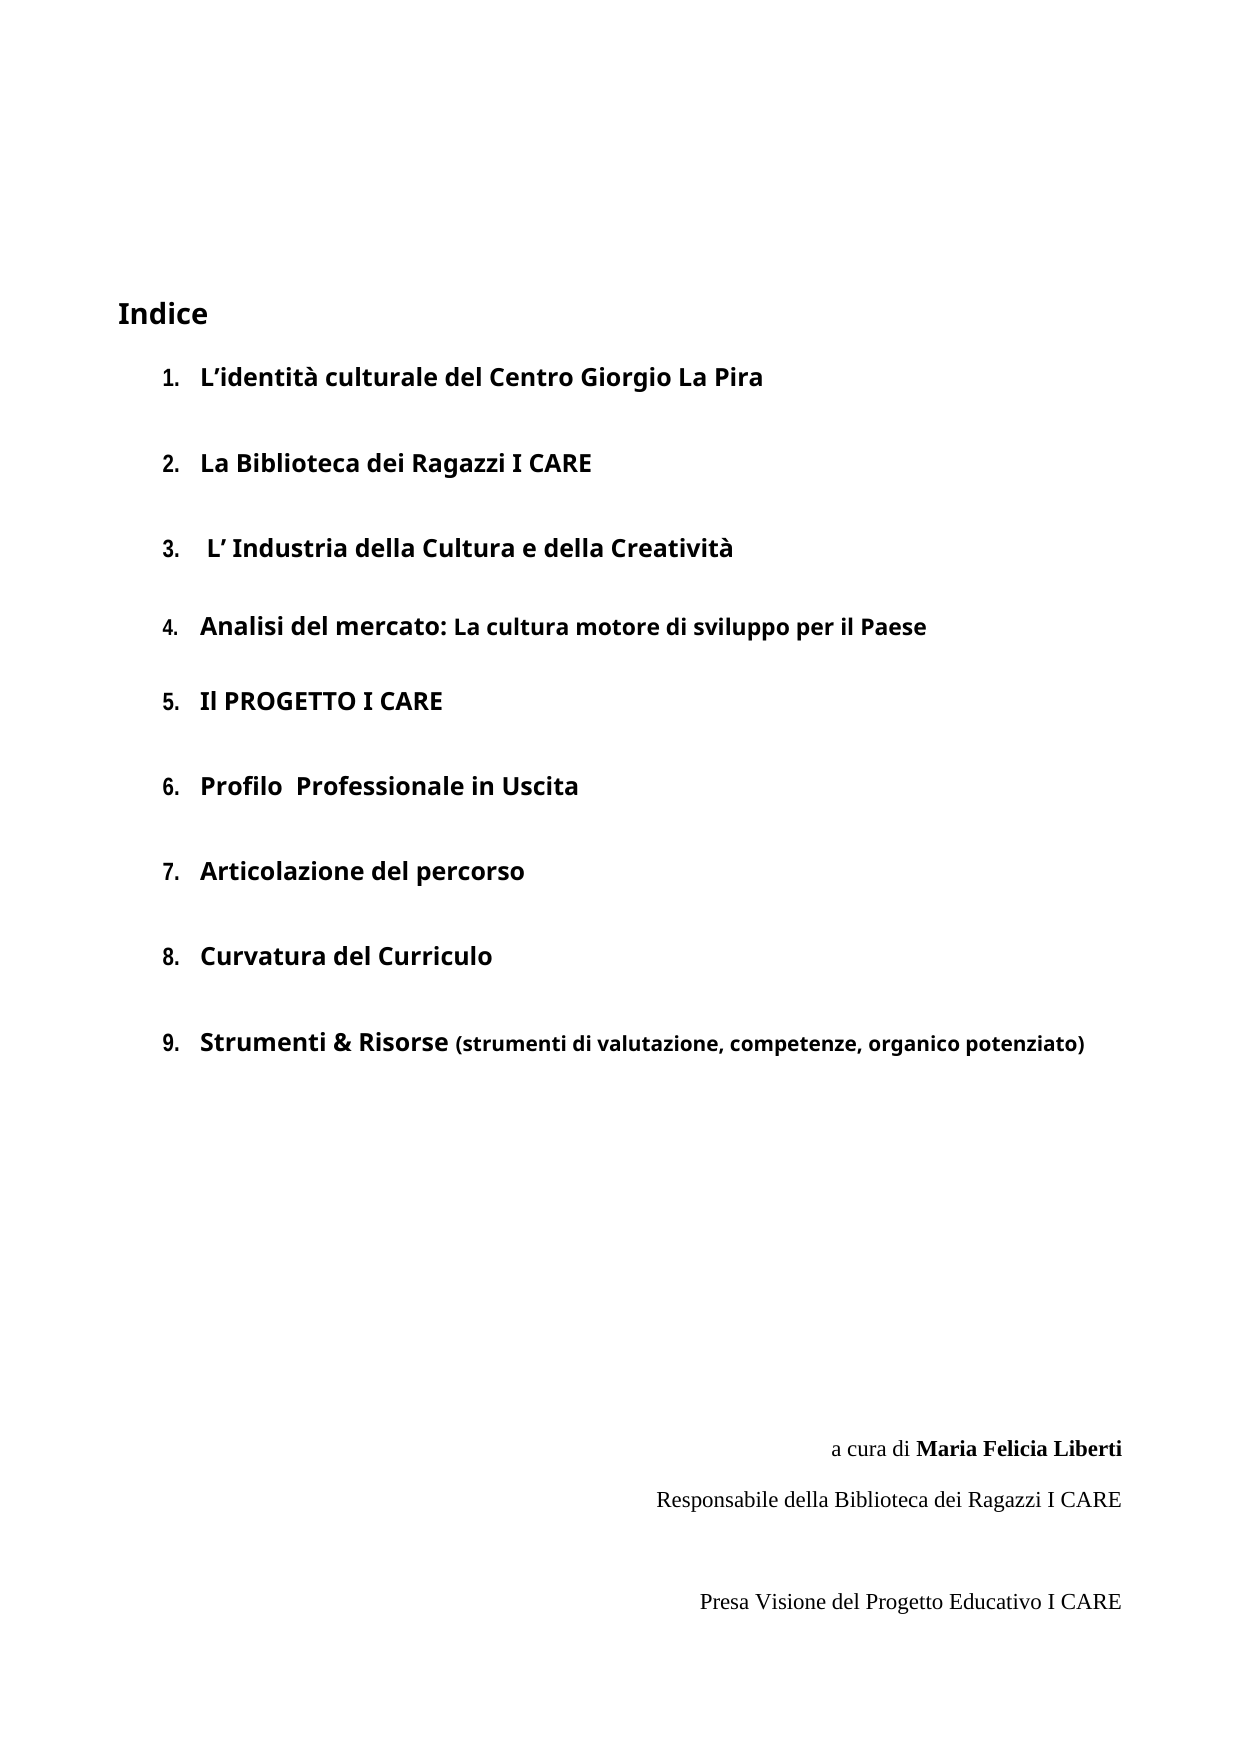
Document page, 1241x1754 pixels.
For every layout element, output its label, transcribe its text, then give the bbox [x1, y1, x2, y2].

list La Biblioteca dei Ragazzi I CARE [162, 445, 1122, 479]
list Curvatura del Curriculo [162, 939, 1122, 973]
text Presa Visione del Progetto Educativo I CARE [118, 1588, 1122, 1614]
list Articolazione del percorso [162, 854, 1122, 888]
list Analisi del mercato: La cultura motore di sviluppo per il Paese [162, 609, 1122, 643]
list L’ Industria della Cultura e della Creatività [162, 530, 1122, 564]
list Profilo Professionale in Uscita [162, 769, 1122, 803]
list Strumenti & Risorse (strumenti di valutazione, competenze, organico potenziato) [162, 1024, 1122, 1058]
list Il PROGETTO I CARE [162, 684, 1122, 718]
text Indice [118, 294, 1122, 333]
text Responsabile della Biblioteca dei Ragazzi I CARE [118, 1486, 1122, 1512]
text a cura di Maria Felicia Liberti [118, 1435, 1122, 1461]
list L’identità culturale del Centro Giorgio La Pira [162, 360, 1122, 394]
